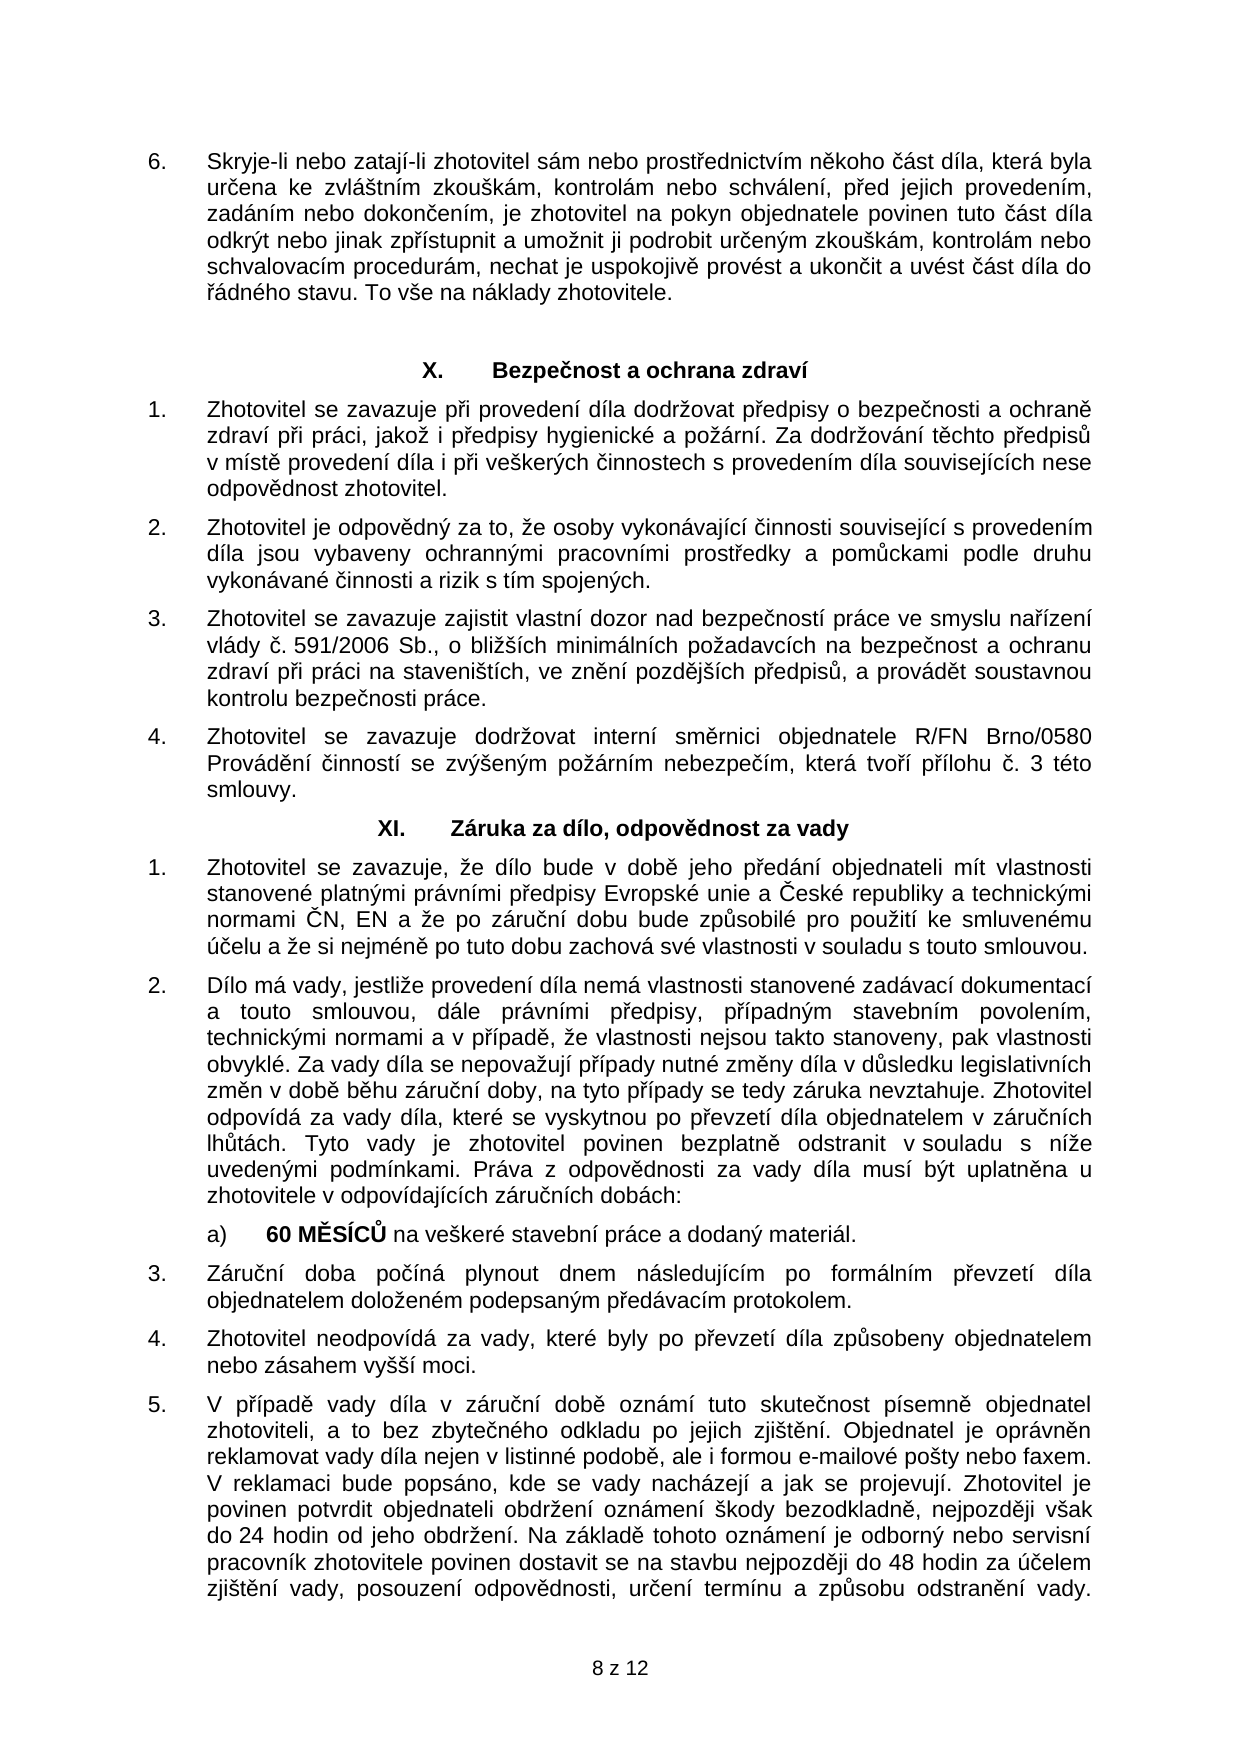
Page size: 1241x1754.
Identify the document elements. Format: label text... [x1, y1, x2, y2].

text Zhotovitel se zavazuje, že dílo bude v době jeho předání objednateli mít vlastnosti stanovené platnými právními předpisy Evropské unie a České republiky a technickými normami ČN, EN a že po záruční dobu bude způsobilé pro použití ke smluvenému účelu a že si nejméně po tuto dobu zachová své vlastnosti v souladu s touto smlouvou. [148, 854, 1093, 959]
text Záruční doba počíná plynout dnem následujícím po formálním převzetí díla objednatelem doloženém podepsaným předávacím protokolem. [148, 1260, 1093, 1313]
text Skryje-li nebo zatají-li zhotovitel sám nebo prostřednictvím někoho část díla, která byla určena ke zvláštním zkouškám, kontrolám nebo schválení, před jejich provedením, zadáním nebo dokončením, je zhotovitel na pokyn objednatele povinen tuto část díla odkrýt nebo jinak zpřístupnit a umožnit ji podrobit určeným zkouškám, kontrolám nebo schvalovacím procedurám, nechat je uspokojivě provést a ukončit a uvést část díla do řádného stavu. To vše na náklady zhotovitele. [148, 148, 1093, 306]
text Zhotovitel se zavazuje při provedení díla dodržovat předpisy o bezpečnosti a ochraně zdraví při práci, jakož i předpisy hygienické a požární. Za dodržování těchto předpisů v místě provedení díla i při veškerých činnostech s provedením díla souvisejících nese odpovědnost zhotovitel. [148, 396, 1093, 501]
text Zhotovitel se zavazuje dodržovat interní směrnici objednatele R/FN Brno/0580 Provádění činností se zvýšeným požárním nebezpečím, která tvoří přílohu č. 3 této smlouvy. [148, 723, 1093, 802]
text Zhotovitel neodpovídá za vady, které byly po převzetí díla způsobeny objednatelem nebo zásahem vyšší moci. [148, 1325, 1093, 1378]
subtitle Záruka za dílo, odpovědnost za vady [148, 815, 1093, 841]
subtitle Bezpečnost a ochrana zdraví [148, 357, 1093, 383]
text 60 MĚSÍCŮ na veškeré stavební práce a dodaný materiál. [207, 1221, 1093, 1248]
text Zhotovitel se zavazuje zajistit vlastní dozor nad bezpečností práce ve smyslu nařízení vlády č. 591/2006 Sb., o bližších minimálních požadavcích na bezpečnost a ochranu zdraví při práci na staveništích, ve znění pozdějších předpisů, a provádět soustavnou kontrolu bezpečnosti práce. [148, 605, 1093, 711]
text Zhotovitel je odpovědný za to, že osoby vykonávající činnosti související s provedením díla jsou vybaveny ochrannými pracovními prostředky a pomůckami podle druhu vykonávané činnosti a rizik s tím spojených. [148, 514, 1093, 593]
text Dílo má vady, jestliže provedení díla nemá vlastnosti stanovené zadávací dokumentací a touto smlouvou, dále právními předpisy, případným stavebním povolením, technickými normami a v případě, že vlastnosti nejsou takto stanoveny, pak vlastnosti obvyklé. Za vady díla se nepovažují případy nutné změny díla v důsledku legislativních změn v době běhu záruční doby, na tyto případy se tedy záruka nevztahuje. Zhotovitel odpovídá za vady díla, které se vyskytnou po převzetí díla objednatelem v záručních lhůtách. Tyto vady je zhotovitel povinen bezplatně odstranit v souladu s níže uvedenými podmínkami. Práva z odpovědnosti za vady díla musí být uplatněna u zhotovitele v odpovídajících záručních dobách: [148, 972, 1093, 1209]
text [148, 1391, 1093, 1601]
